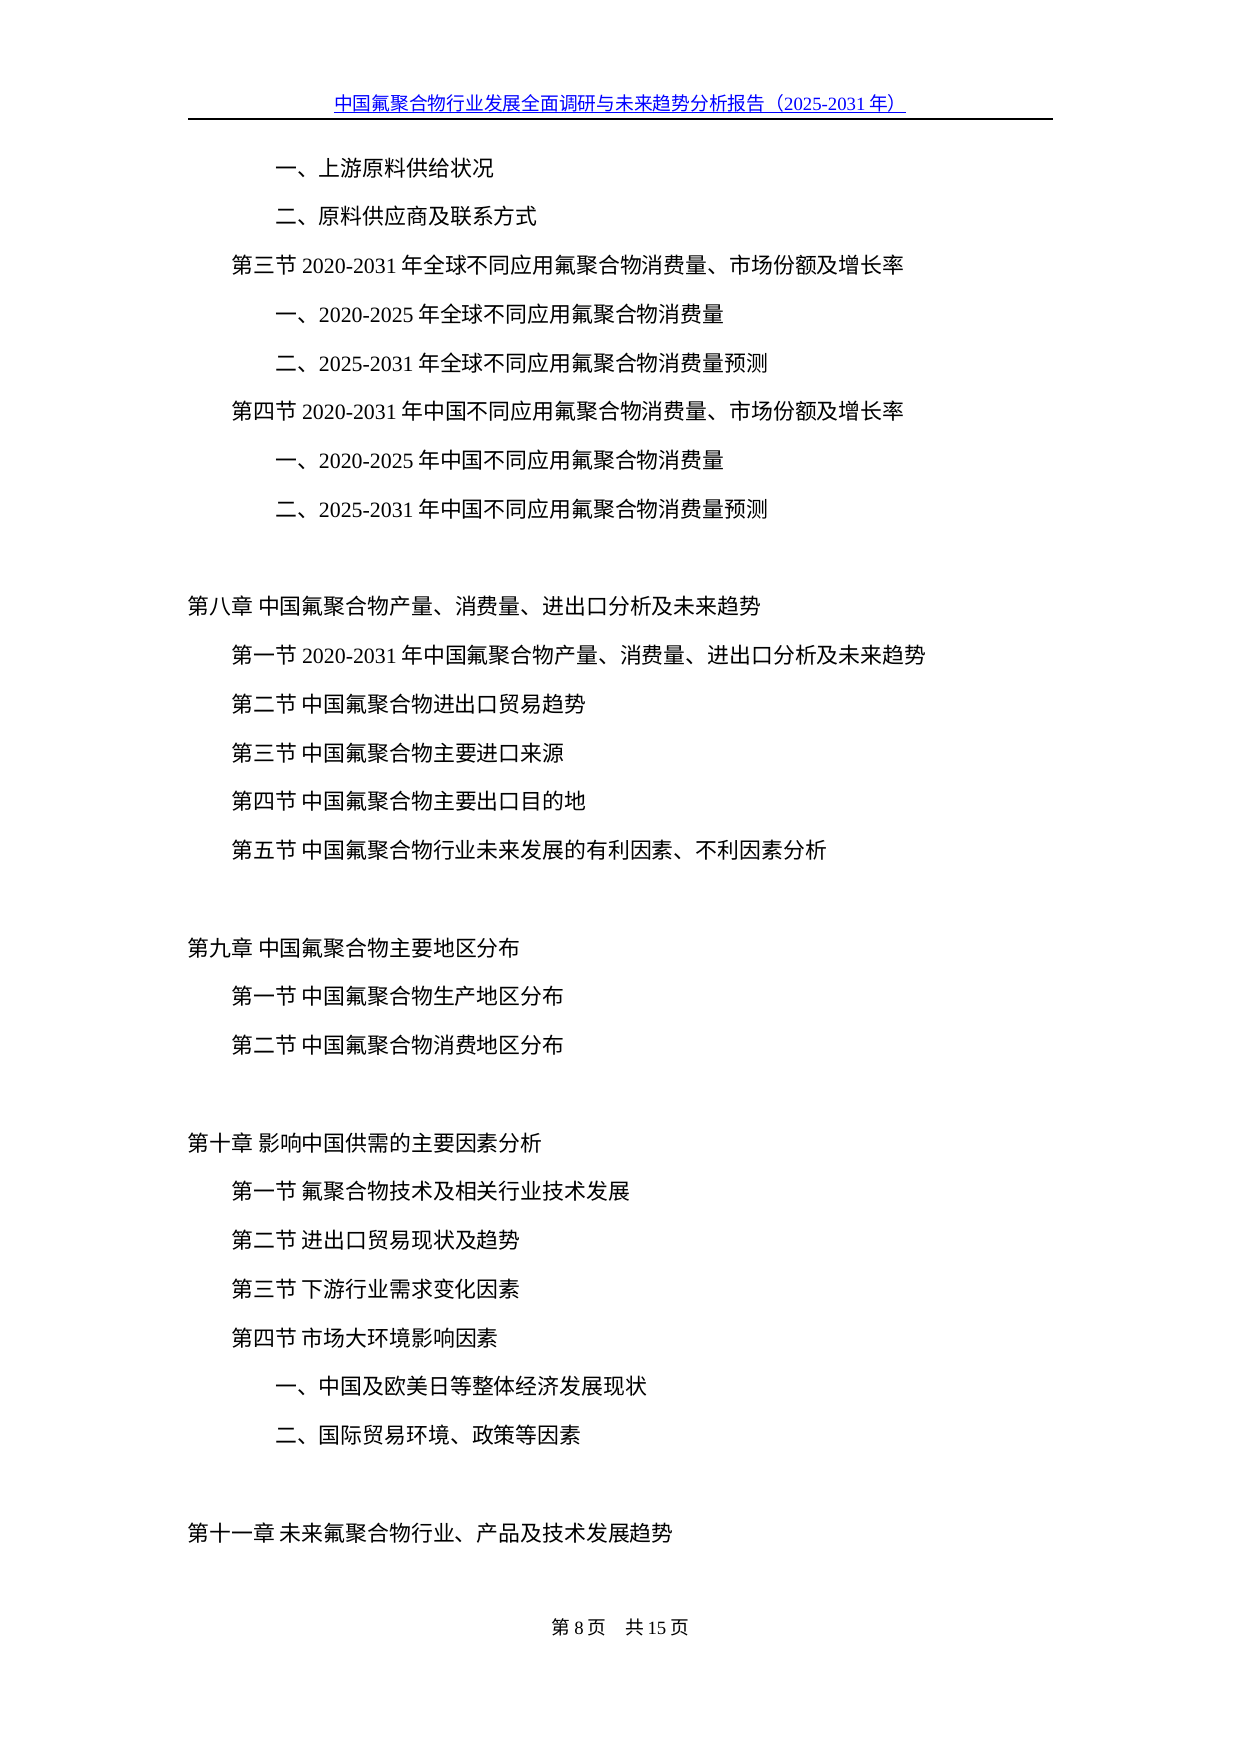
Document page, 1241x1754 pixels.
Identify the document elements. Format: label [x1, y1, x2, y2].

text [187, 150, 1053, 1548]
